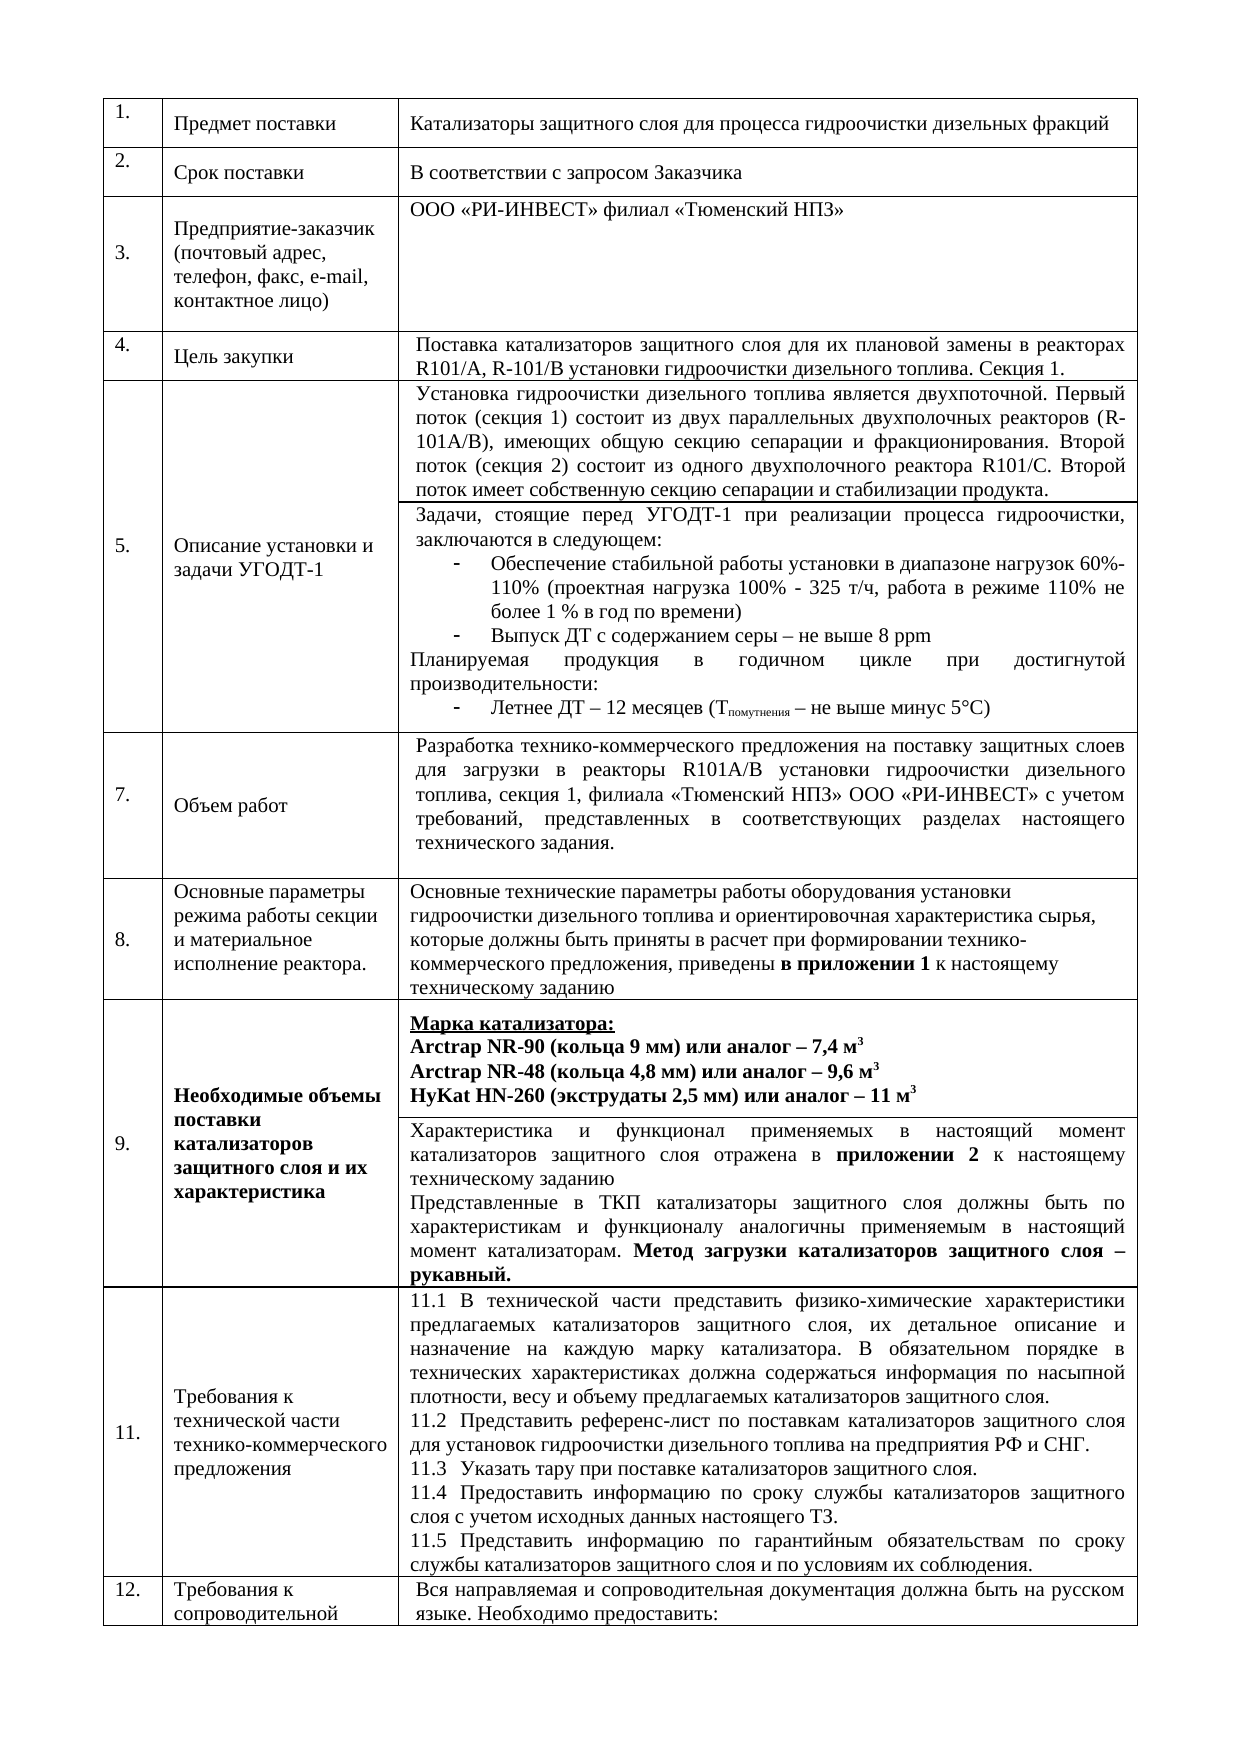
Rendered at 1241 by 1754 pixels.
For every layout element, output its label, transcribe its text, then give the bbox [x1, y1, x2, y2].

table_cell Объем работ [163, 733, 398, 878]
table_cell [104, 148, 162, 196]
table_cell [104, 197, 162, 331]
table_cell Предприятие-заказчик (почтовый адрес, телефон, факс, e-mail, контактное лицо) [163, 197, 398, 331]
table_cell [104, 1000, 162, 1286]
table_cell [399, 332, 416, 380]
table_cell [163, 1577, 398, 1625]
table_cell Задачи, стоящие перед УГОДТ-1 при реализации процесса гидроочистки, заключаются в следующем: Обеспечение стабильной работы установки в диапазоне нагрузок 60%-110% (проектная нагрузка 100% - 325 т/ч, работа в режиме 110% не более 1 % в год по времени) Выпуск ДТ с содержанием серы – не выше 8 ppm Планируемая продукция в годичном цикле при достигнутой производительности: Летнее ДТ – 12 месяцев (Tпомутнения – не выше минус 5°С) [399, 503, 1137, 732]
table_cell [104, 733, 162, 878]
table_header [104, 99, 162, 147]
table_cell Основные параметры режима работы секции и материальное исполнение реактора. [163, 879, 398, 999]
table_cell [104, 879, 162, 999]
table_header Предмет поставки [163, 99, 398, 147]
table_cell Требования к технической части технико-коммерческого предложения [163, 1288, 398, 1576]
table_cell [104, 1288, 162, 1576]
table_cell Марка катализатора: Arctrap NR-90 (кольца 9 мм) или аналог – 7,4 м3 Arctrap NR-48 (кольца 4,8 мм) или аналог – 9,6 м3 HyKat HN-260 (экструдаты 2,5 мм) или аналог – 11 м3 [399, 1000, 1137, 1117]
table_cell [104, 381, 162, 732]
table_cell В технической части представить физико-химические характеристики предлагаемых катализаторов защитного слоя, их детальное описание и назначение на каждую марку катализатора. В обязательном порядке в технических характеристиках должна содержаться информация по насыпной плотности, весу и объему предлагаемых катализаторов защитного слоя. Представить референc-лист по поставкам катализаторов защитного слоя для установок гидроочистки дизельного топлива на предприятия РФ и СНГ. Указать тару при поставке катализаторов защитного слоя. Предоставить информацию по сроку службы катализаторов защитного слоя с учетом исходных данных настоящего ТЗ. Представить информацию по гарантийным обязательствам по сроку службы катализаторов защитного слоя и по условиям их соблюдения. [838, 1288, 1137, 1576]
table_cell Цель закупки [163, 332, 398, 380]
table_cell Разработка технико-коммерческого предложения на поставку защитных слоев для загрузки в реакторы R101A/B установки гидроочистки дизельного топлива, секция 1, филиала «Тюменский НПЗ» ООО «РИ-ИНВЕСТ» с учетом требований, представленных в соответствующих разделах настоящего технического задания. [399, 733, 1137, 878]
table_cell [104, 332, 162, 380]
table_cell Основные технические параметры работы оборудования установки гидроочистки дизельного топлива и ориентировочная характеристика сырья, которые должны быть приняты в расчет при формировании технико-коммерческого предложения, приведены в приложении 1 к настоящему техническому заданию [399, 879, 1137, 999]
table_cell ООО «РИ-ИНВЕСТ» филиал «Тюменский НПЗ» [399, 197, 1137, 331]
table_cell Срок поставки [163, 148, 398, 196]
table_cell Характеристика и функционал применяемых в настоящий момент катализаторов защитного слоя отражена в приложении 2 к настоящему техническому заданию Представленные в ТКП катализаторы защитного слоя должны быть по характеристикам и функционалу аналогичны применяемым в настоящий момент катализаторам. Метод загрузки катализаторов защитного слоя – рукавный. [399, 1118, 1137, 1286]
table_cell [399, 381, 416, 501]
table_cell Описание установки и задачи УГОДТ-1 [163, 381, 398, 732]
table_header Катализаторы защитного слоя для процесса гидроочистки дизельных фракций [399, 99, 1137, 147]
table_cell В соответствии с запросом Заказчика [399, 148, 1137, 196]
table_cell Необходимые объемы поставки катализаторов защитного слоя и их характеристика [163, 1000, 398, 1286]
table_cell [104, 1577, 162, 1625]
